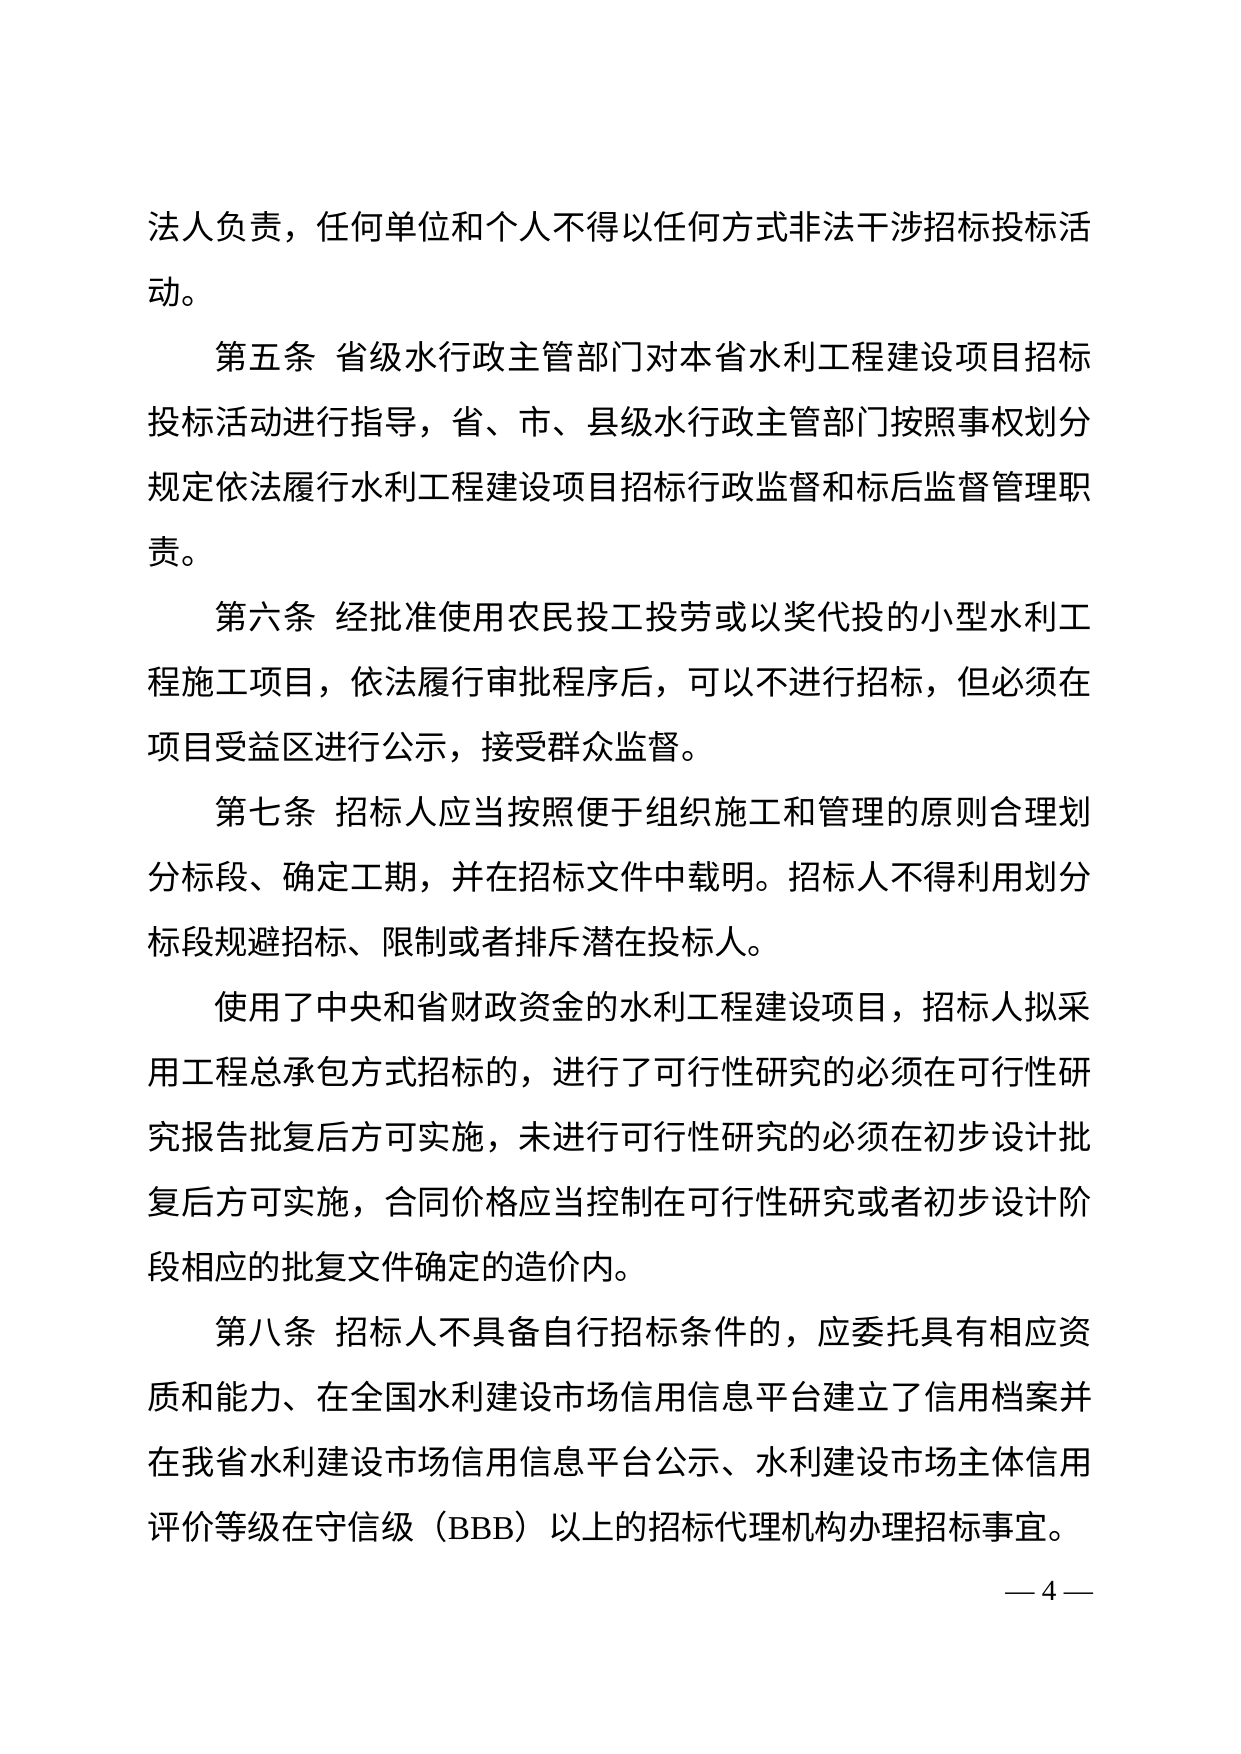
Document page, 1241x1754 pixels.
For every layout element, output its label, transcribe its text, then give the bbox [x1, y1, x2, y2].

text 使用了中央和省财政资金的水利工程建设项目，招标人拟采用工程总承包方式招标的，进行了可行性研究的必须在可行性研究报告批复后方可实施，未进行可行性研究的必须在初步设计批复后方可实施，合同价格应当控制在可行性研究或者初步设计阶段相应的批复文件确定的造价内。 [148, 972, 1092, 1297]
text 第八条 招标人不具备自行招标条件的，应委托具有相应资质和能力、在全国水利建设市场信用信息平台建立了信用档案并在我省水利建设市场信用信息平台公示、水利建设市场主体信用评价等级在守信级（BBB）以上的招标代理机构办理招标事宜。 [148, 1297, 1092, 1557]
text 第六条 经批准使用农民投工投劳或以奖代投的小型水利工程施工项目，依法履行审批程序后，可以不进行招标，但必须在项目受益区进行公示，接受群众监督。 [148, 582, 1092, 777]
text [148, 192, 1092, 322]
text 第五条 省级水行政主管部门对本省水利工程建设项目招标投标活动进行指导，省、市、县级水行政主管部门按照事权划分规定依法履行水利工程建设项目招标行政监督和标后监督管理职责。 [148, 322, 1092, 582]
text 第七条 招标人应当按照便于组织施工和管理的原则合理划分标段、确定工期，并在招标文件中载明。招标人不得利用划分标段规避招标、限制或者排斥潜在投标人。 [148, 777, 1092, 972]
